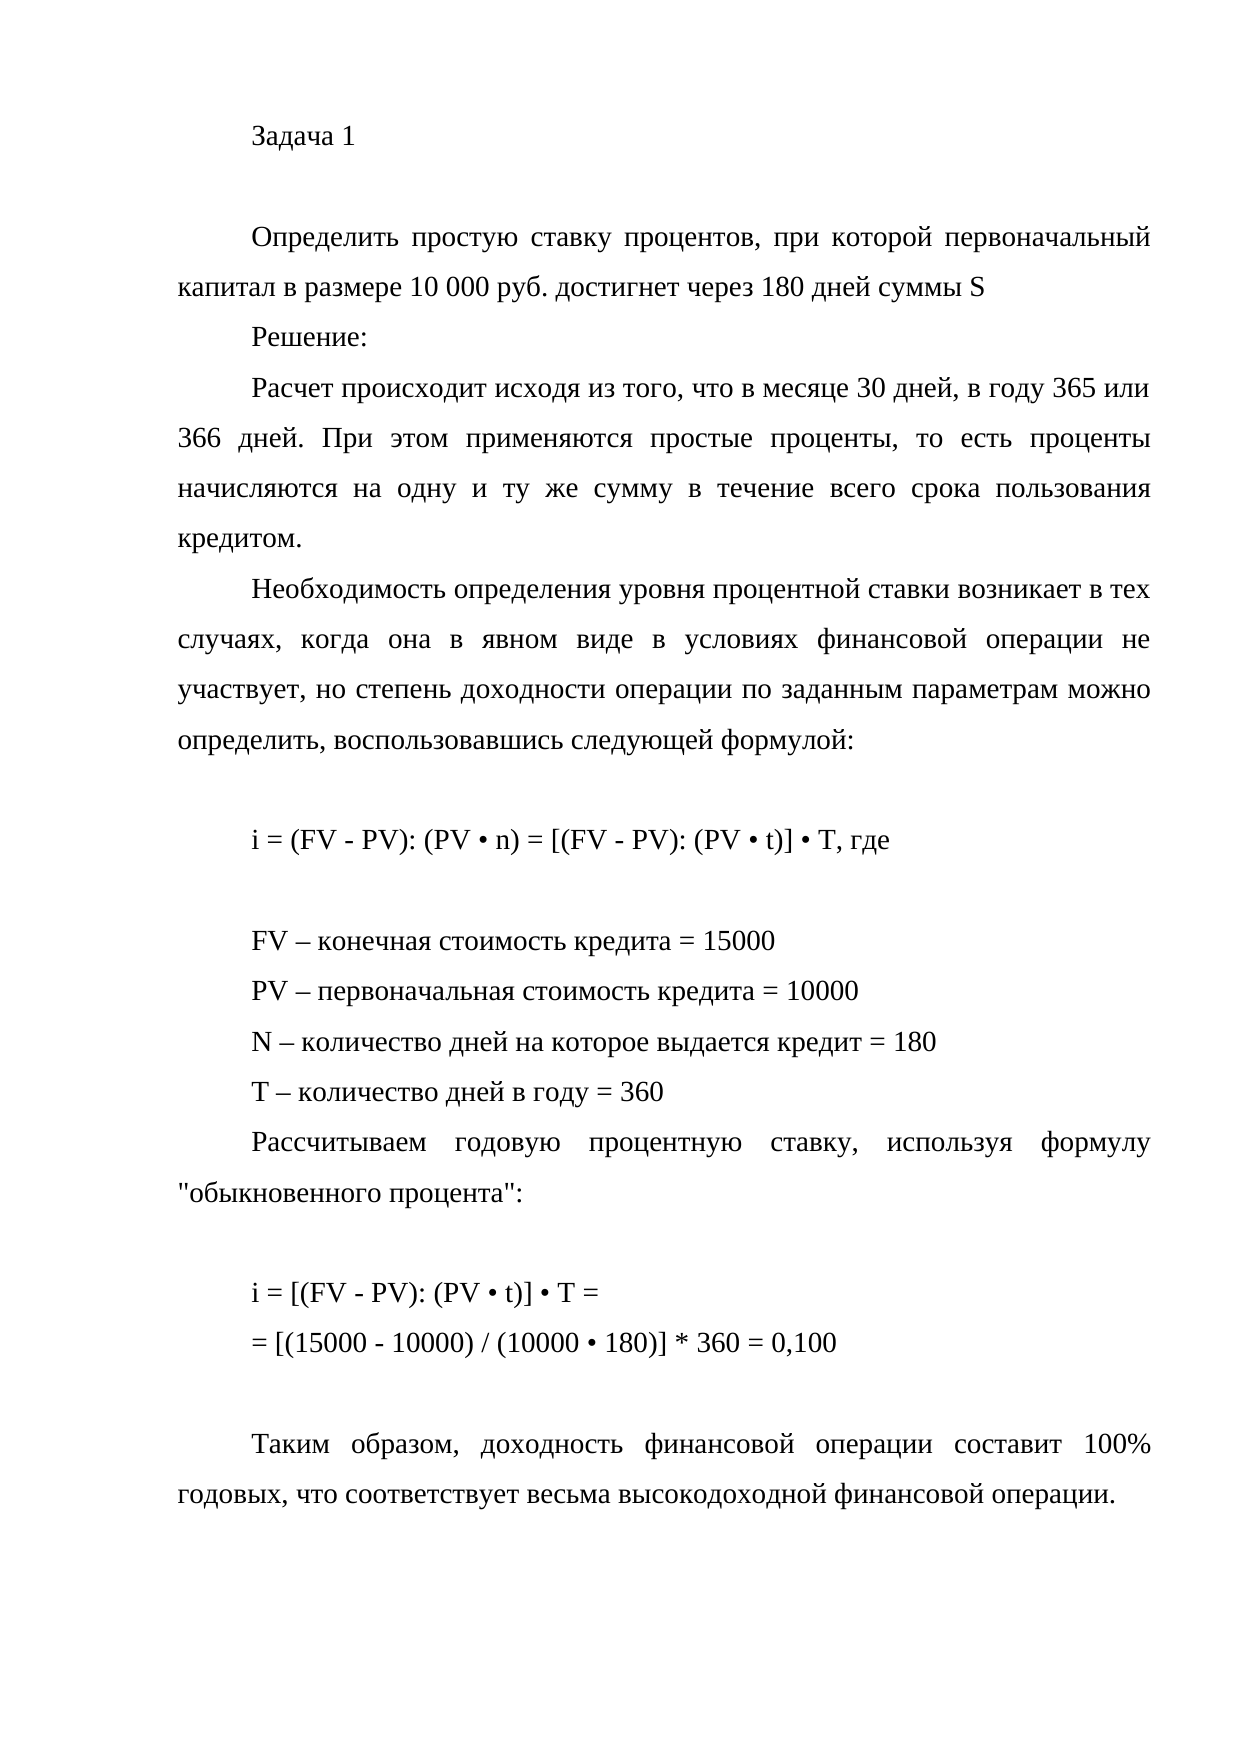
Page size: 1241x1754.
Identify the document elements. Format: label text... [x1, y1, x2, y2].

text PV – первоначальная стоимость кредита = 10000 [177, 973, 1152, 1007]
text Таким образом, доходность финансовой операции составит 100% годовых, что соответствует весьма высокодоходной финансовой операции. [177, 1426, 1152, 1510]
text N – количество дней на которое выдается кредит = 180 [177, 1024, 1152, 1057]
text i = (FV - PV): (PV • n) = [(FV - PV): (PV • t)] • T, где [177, 822, 1152, 856]
text FV – конечная стоимость кредита = 15000 [177, 923, 1152, 957]
text Т – количество дней в году = 360 [177, 1074, 1152, 1108]
text Расчет происходит исходя из того, что в месяце 30 дней, в году 365 или 366 дней. При этом применяются простые проценты, то есть проценты начисляются на одну и ту же сумму в течение всего срока пользования кредитом. [177, 370, 1152, 554]
text = [(15000 - 10000) / (10000 • 180)] * 360 = 0,100 [177, 1326, 1152, 1359]
text Определить простую ставку процентов, при которой первоначальный капитал в размере 10 000 руб. достигнет через 180 дней суммы S [177, 219, 1152, 303]
text Решение: [177, 319, 1152, 353]
text i = [(FV - PV): (PV • t)] • T = [177, 1275, 1152, 1309]
text Необходимость определения уровня процентной ставки возникает в тех случаях, когда она в явном виде в условиях финансовой операции не участвует, но степень доходности операции по заданным параметрам можно определить, воспользовавшись следующей формулой: [177, 571, 1152, 755]
text Рассчитываем годовую процентную ставку, используя формулу "обыкновенного процента": [177, 1124, 1152, 1208]
text Задача 1 [177, 118, 1152, 152]
